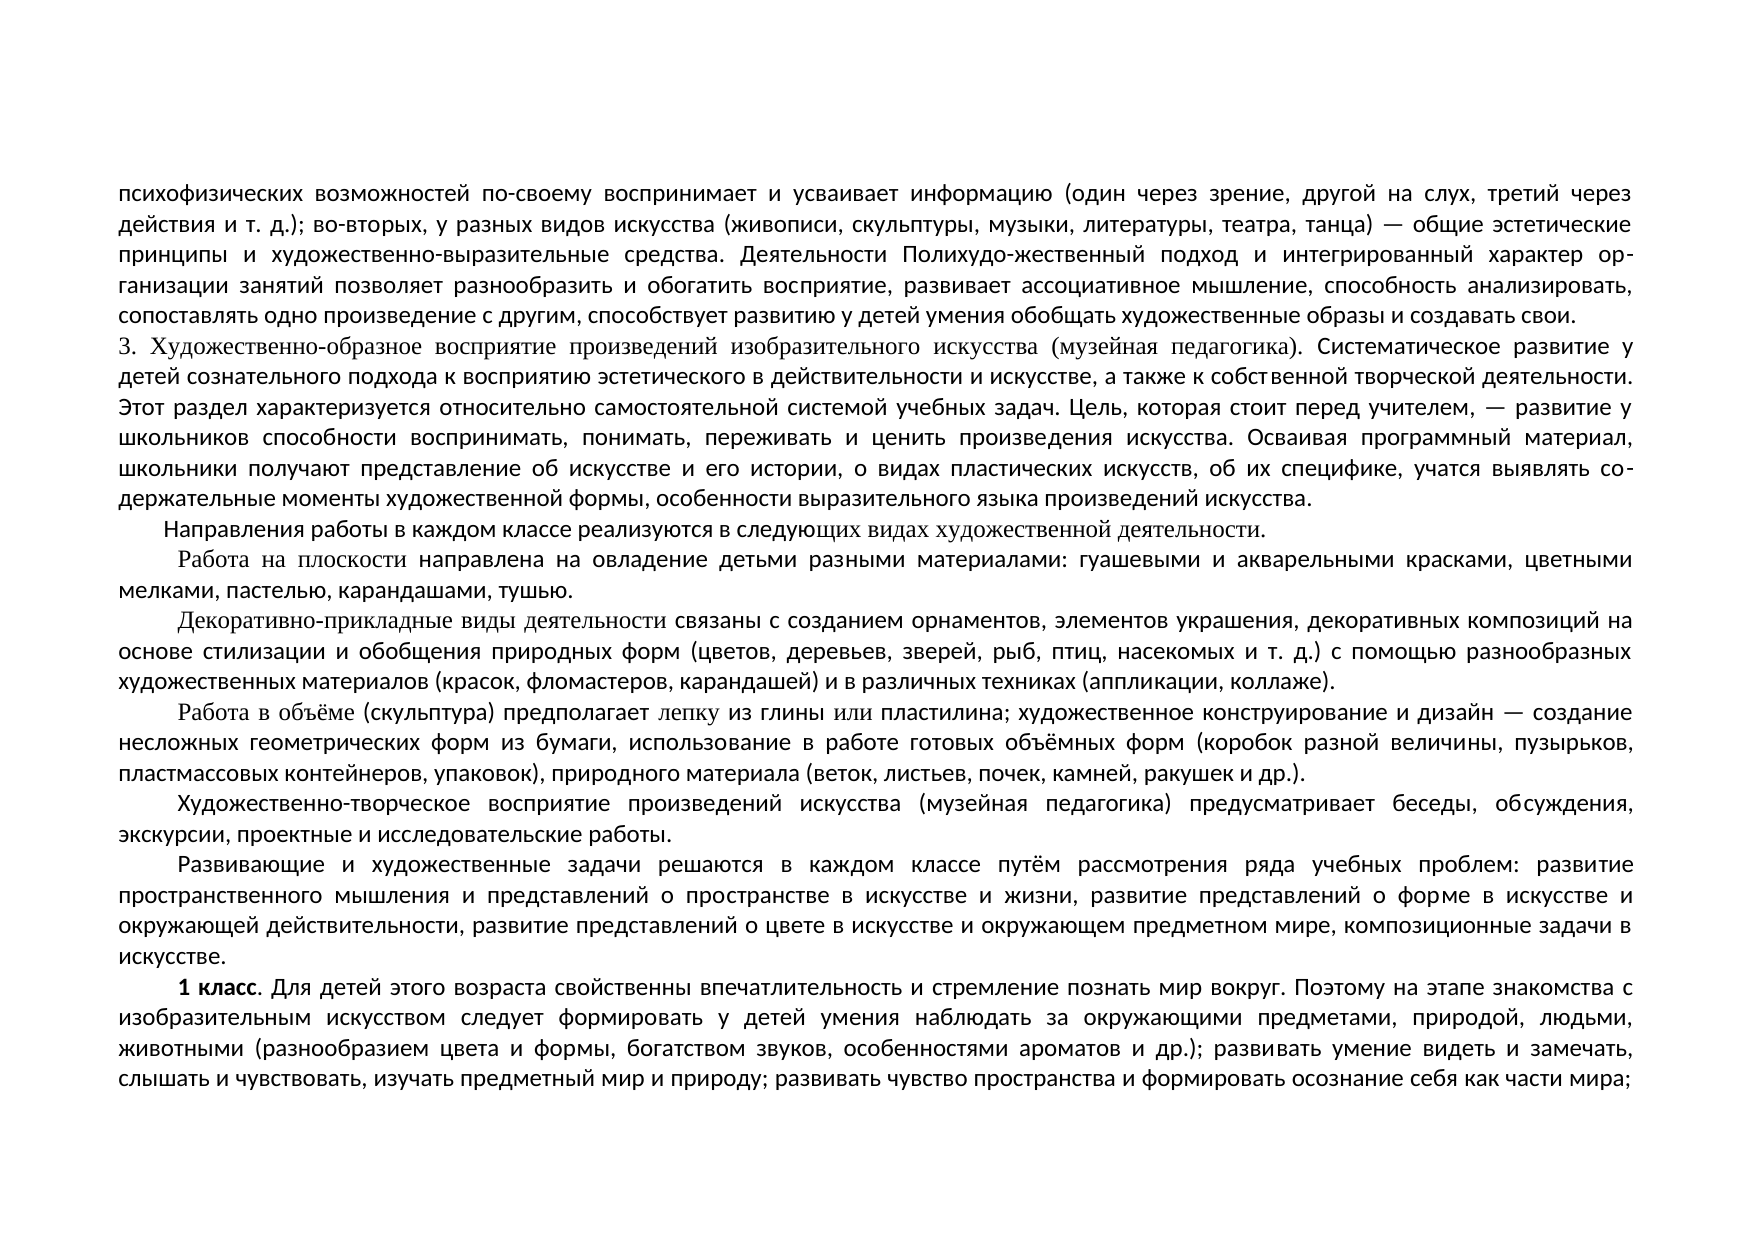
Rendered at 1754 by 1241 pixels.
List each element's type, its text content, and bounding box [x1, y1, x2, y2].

text Художественно-творческое восприятие произведений искусства (музейная педагогика) предусматривает беседы, обсуждения, экскурсии, проектные и исследовательские работы. [118, 788, 1634, 849]
text 3. Художественно-образное восприятие произведений изобразительного искусства (музейная педагогика). Систематическое развитие у детей сознательного подхода к восприятию эстетического в действительности и искусстве, а также к собственной творческой деятельности. Этот раздел характеризуется относительно самостоятельной системой учебных задач. Цель, которая стоит перед учителем, — развитие у школьников способности воспринимать, понимать, переживать и ценить произведения искусства. Осваивая программный материал, школьники получают представление об искусстве и его истории, о видах пластических искусств, об их специфике, учатся выявлять содержательные моменты художественной формы, особенности выразительного языка произведений искусства. [118, 330, 1634, 513]
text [118, 971, 1634, 1093]
text Развивающие и художественные задачи решаются в каждом классе путём рассмотрения ряда учебных проблем: развитие пространственного мышления и представлений о пространстве в искусстве и жизни, развитие представлений о форме в искусстве и окружающей действительности, развитие представлений о цвете в искусстве и окружающем предметном мире, композиционные задачи в искусстве. [118, 849, 1634, 971]
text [118, 177, 1634, 330]
text Работа на плоскости направлена на овладение детьми разными материалами: гуашевыми и акварельными красками, цветными мелками, пастелью, карандашами, тушью. [118, 543, 1634, 604]
text Работа в объёме (скульптура) предполагает лепку из глины или пластилина; художественное конструирование и дизайн — создание несложных геометрических форм из бумаги, использование в работе готовых объёмных форм (коробок разной величины, пузырьков, пластмассовых контейнеров, упаковок), природного материала (веток, листьев, почек, камней, ракушек и др.). [118, 696, 1634, 788]
text Направления работы в каждом классе реализуются в следующих видах художественной деятельности. [118, 513, 1634, 543]
text Декоративно-прикладные виды деятельности связаны с созданием орнаментов, элементов украшения, декоративных композиций на основе стилизации и обобщения природных форм (цветов, деревьев, зверей, рыб, птиц, насекомых и т. д.) с помощью разнообразных художественных материалов (красок, фломастеров, карандашей) и в различных техниках (аппликации, коллаже). [118, 604, 1634, 696]
